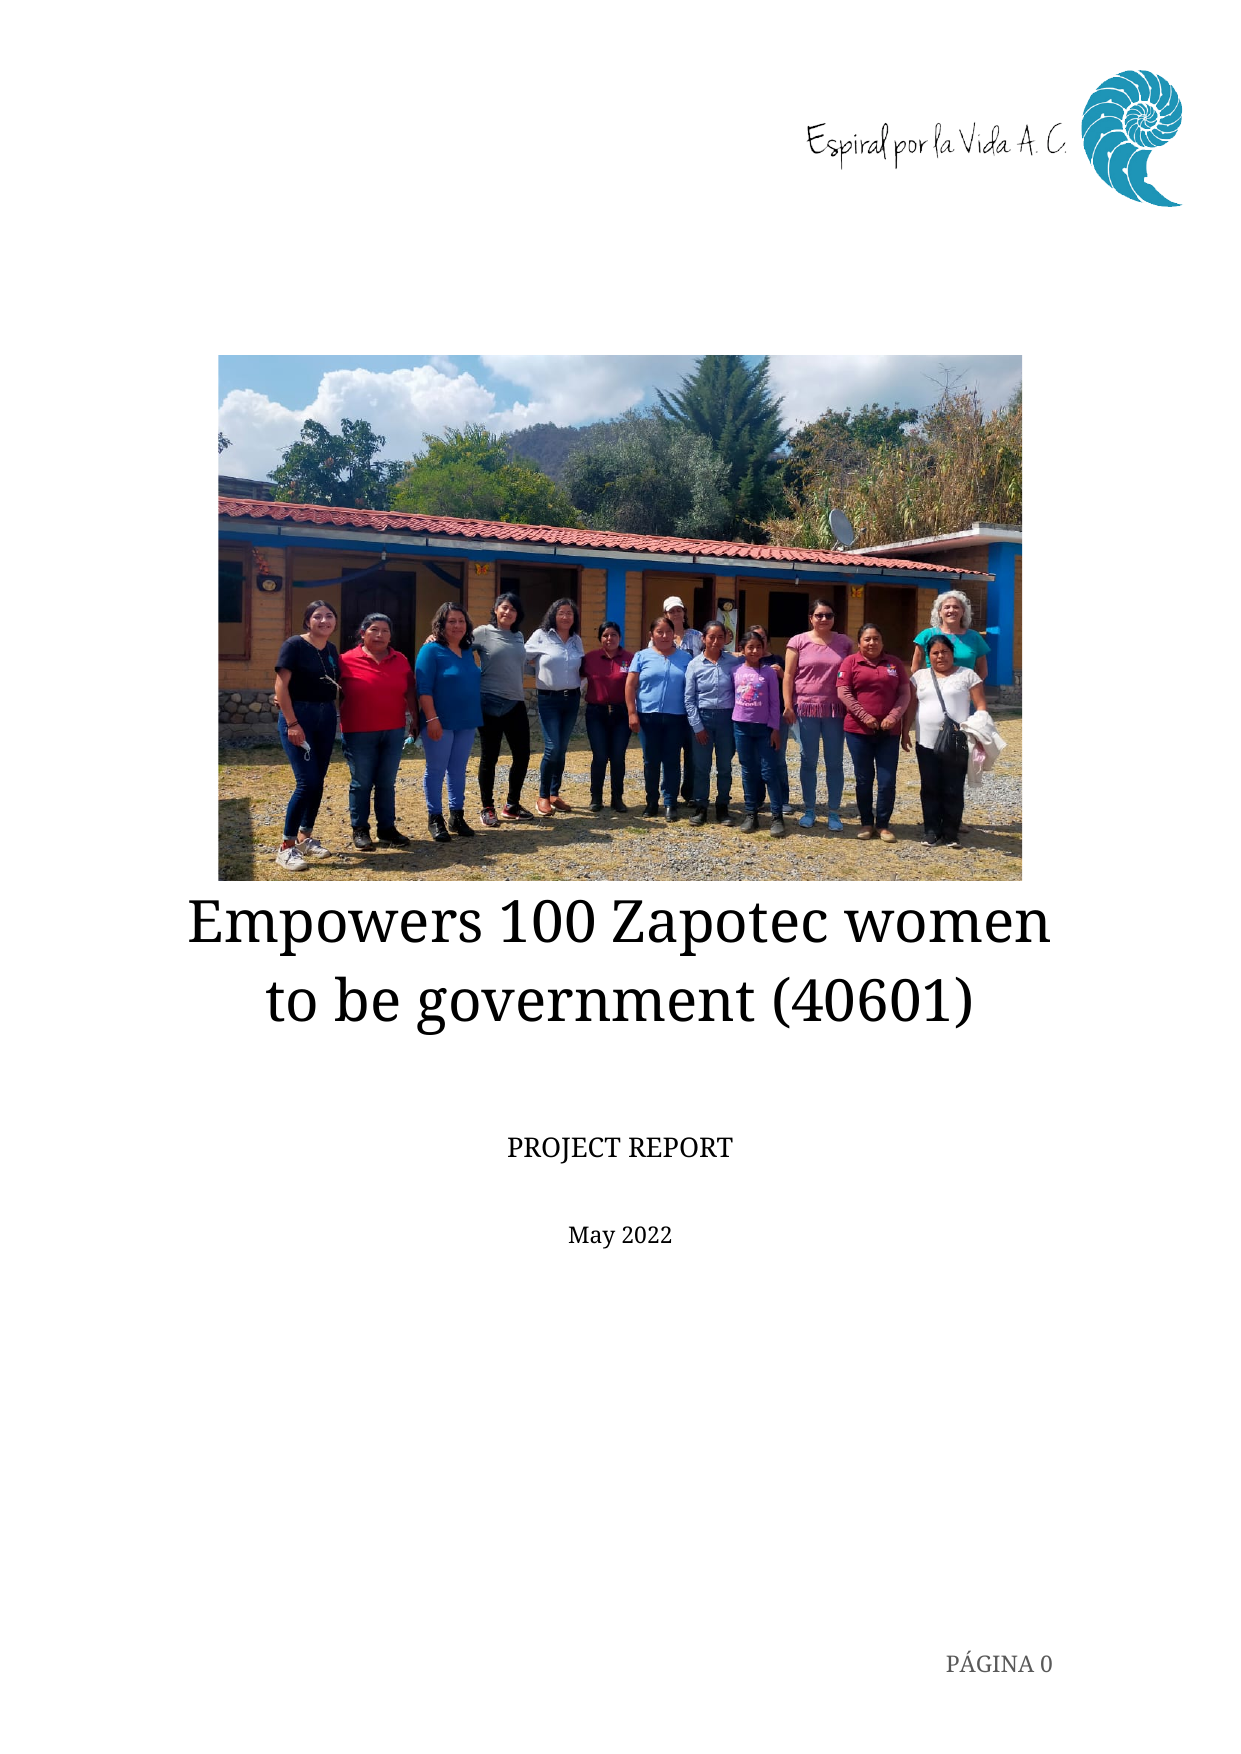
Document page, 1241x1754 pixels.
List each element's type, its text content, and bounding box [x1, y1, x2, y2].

picture [218, 355, 1023, 881]
picture [803, 113, 1072, 174]
subtitle Project Report [187, 1128, 1053, 1165]
text May 2022 [187, 1219, 1053, 1250]
title Empowers 100 Zapotec women to be government (40601) [187, 880, 1053, 1039]
picture [1074, 61, 1191, 212]
